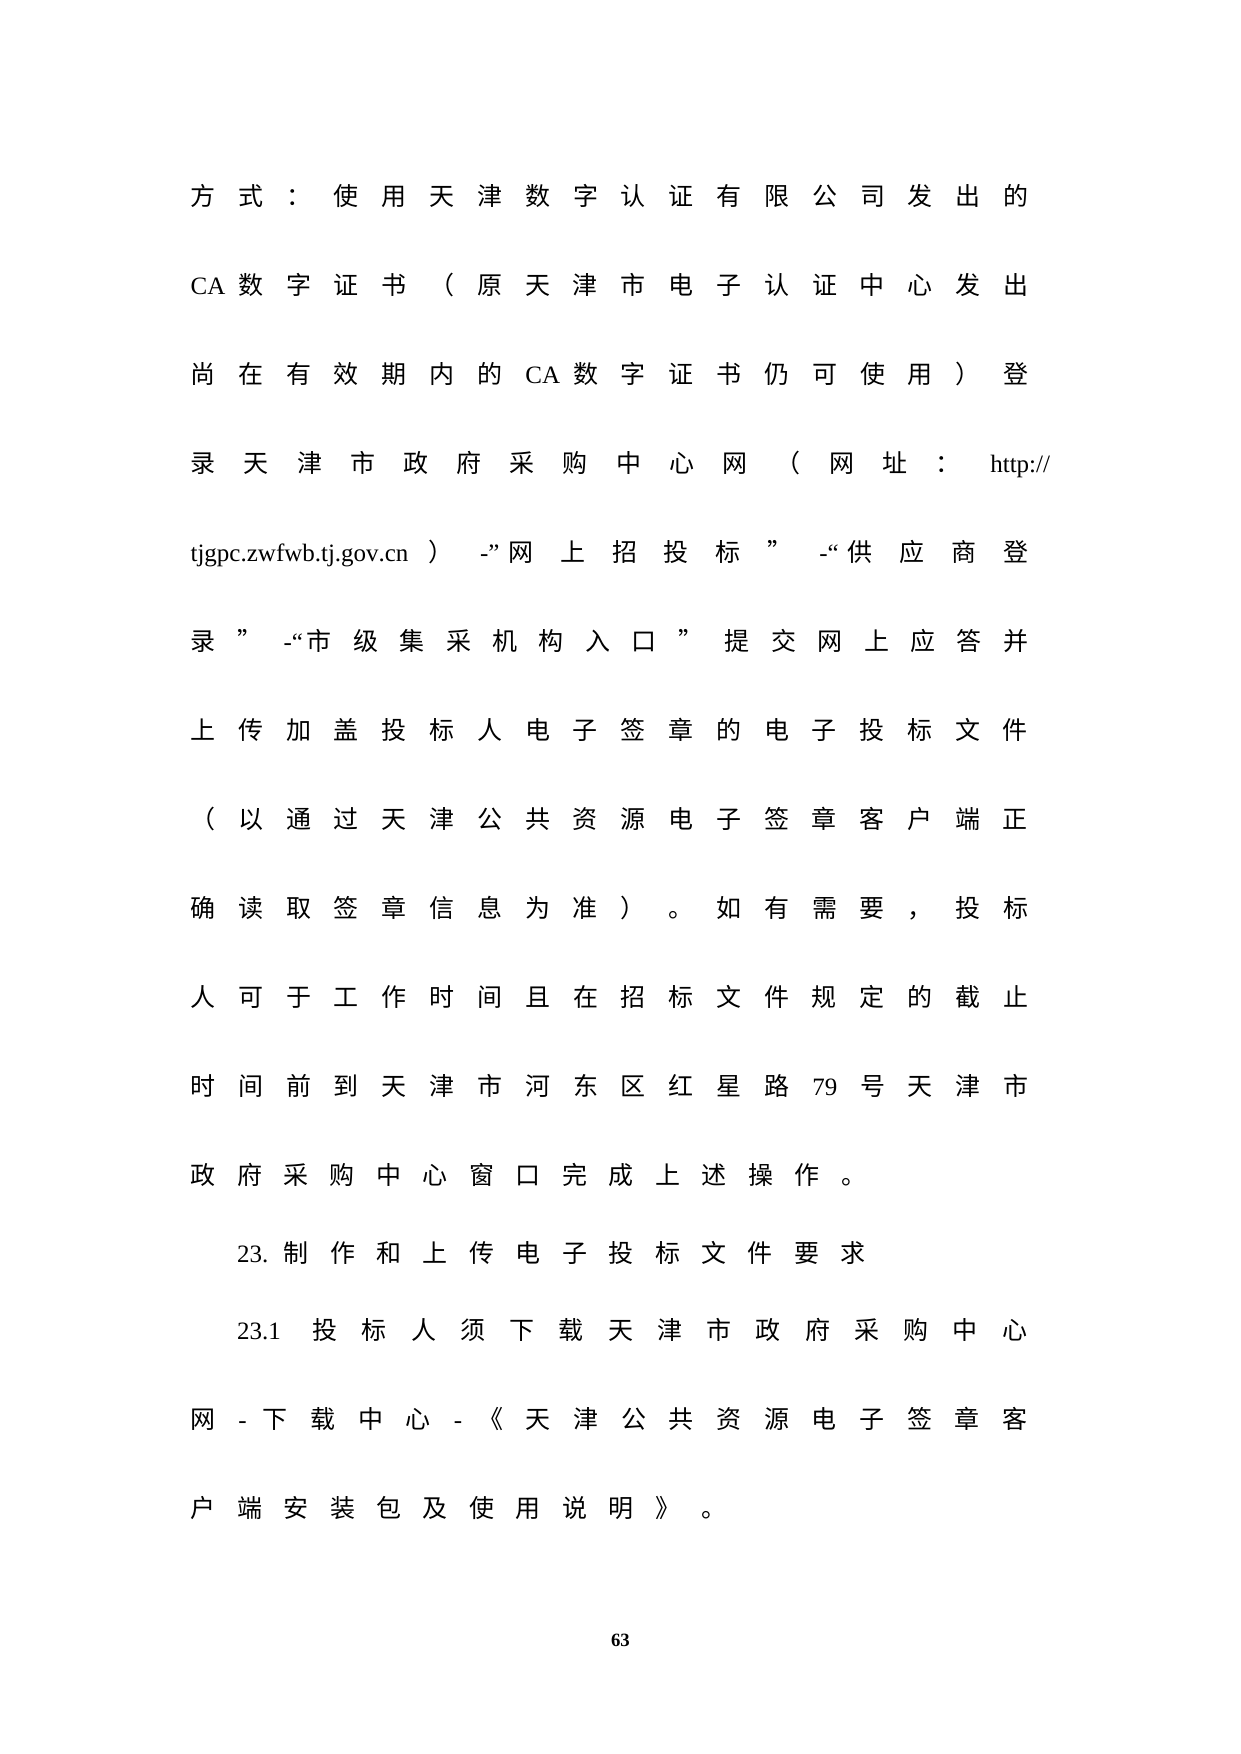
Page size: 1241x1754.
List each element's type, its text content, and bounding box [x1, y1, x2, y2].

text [190, 164, 1050, 1203]
text 23. 制作和上传电子投标文件要求 [190, 1222, 1050, 1281]
text 23.1 投标人须下载天津市政府采购中心网-下载中心-《天津公共资源电子签章客户端安装包及使用说明》。 [190, 1299, 1050, 1537]
